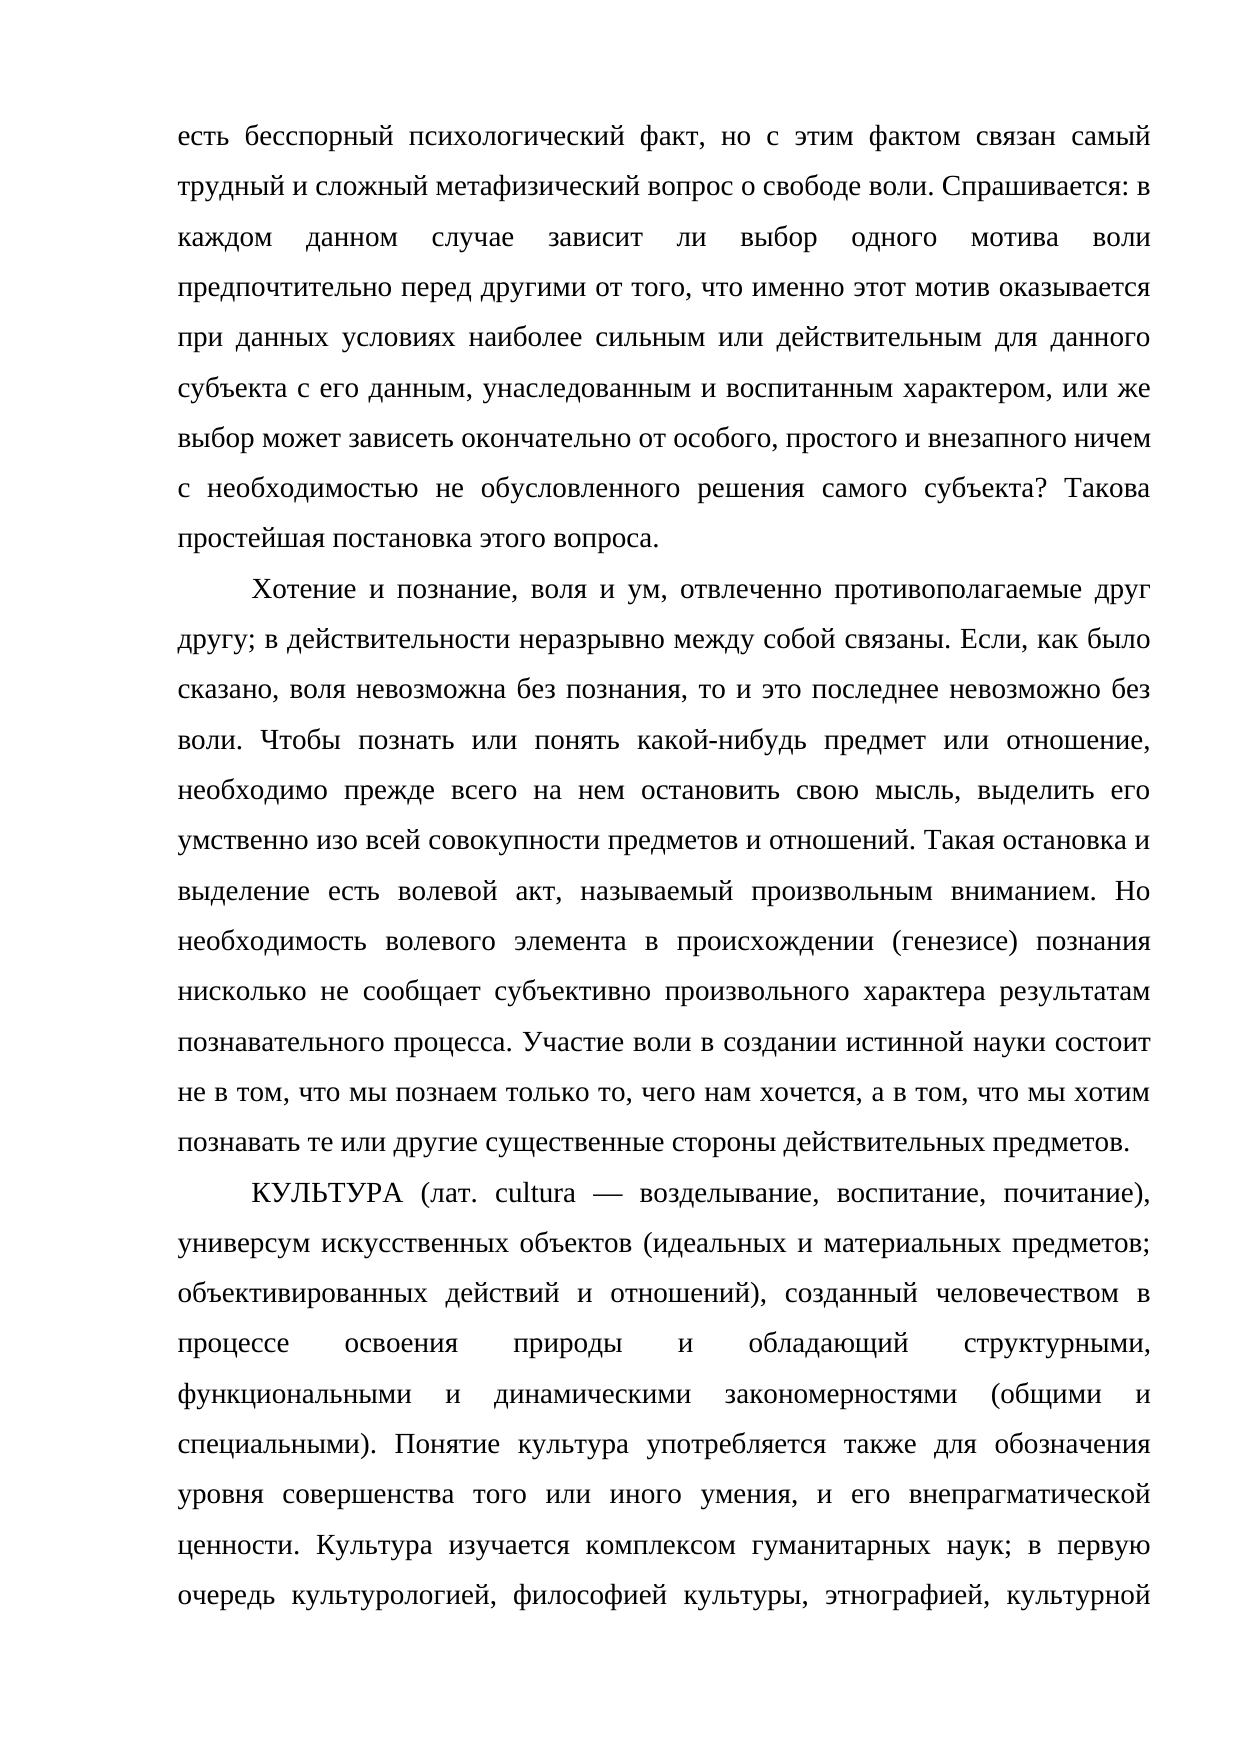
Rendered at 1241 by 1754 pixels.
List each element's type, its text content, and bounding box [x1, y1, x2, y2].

text Хотение и познание, воля и ум, отвлеченно противополагаемые друг другу; в действительности неразрывно между собой связаны. Если, как было сказано, воля невозможна без познания, то и это последнее невозможно без воли. Чтобы познать или понять какой-нибудь предмет или отношение, необходимо прежде всего на нем остановить свою мысль, выделить его умственно изо всей совокупности предметов и отношений. Такая остановка и выделение есть волевой акт, называемый произвольным вниманием. Но необходимость волевого элемента в происхождении (генезисе) познания нисколько не сообщает субъективно произвольного характера результатам познавательного процесса. Участие воли в создании истинной науки состоит не в том, что мы познаем только то, чего нам хочется, а в том, что мы хотим познавать те или другие существенные стороны действительных предметов. [177, 571, 1152, 1158]
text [177, 118, 1152, 554]
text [177, 1175, 1152, 1611]
